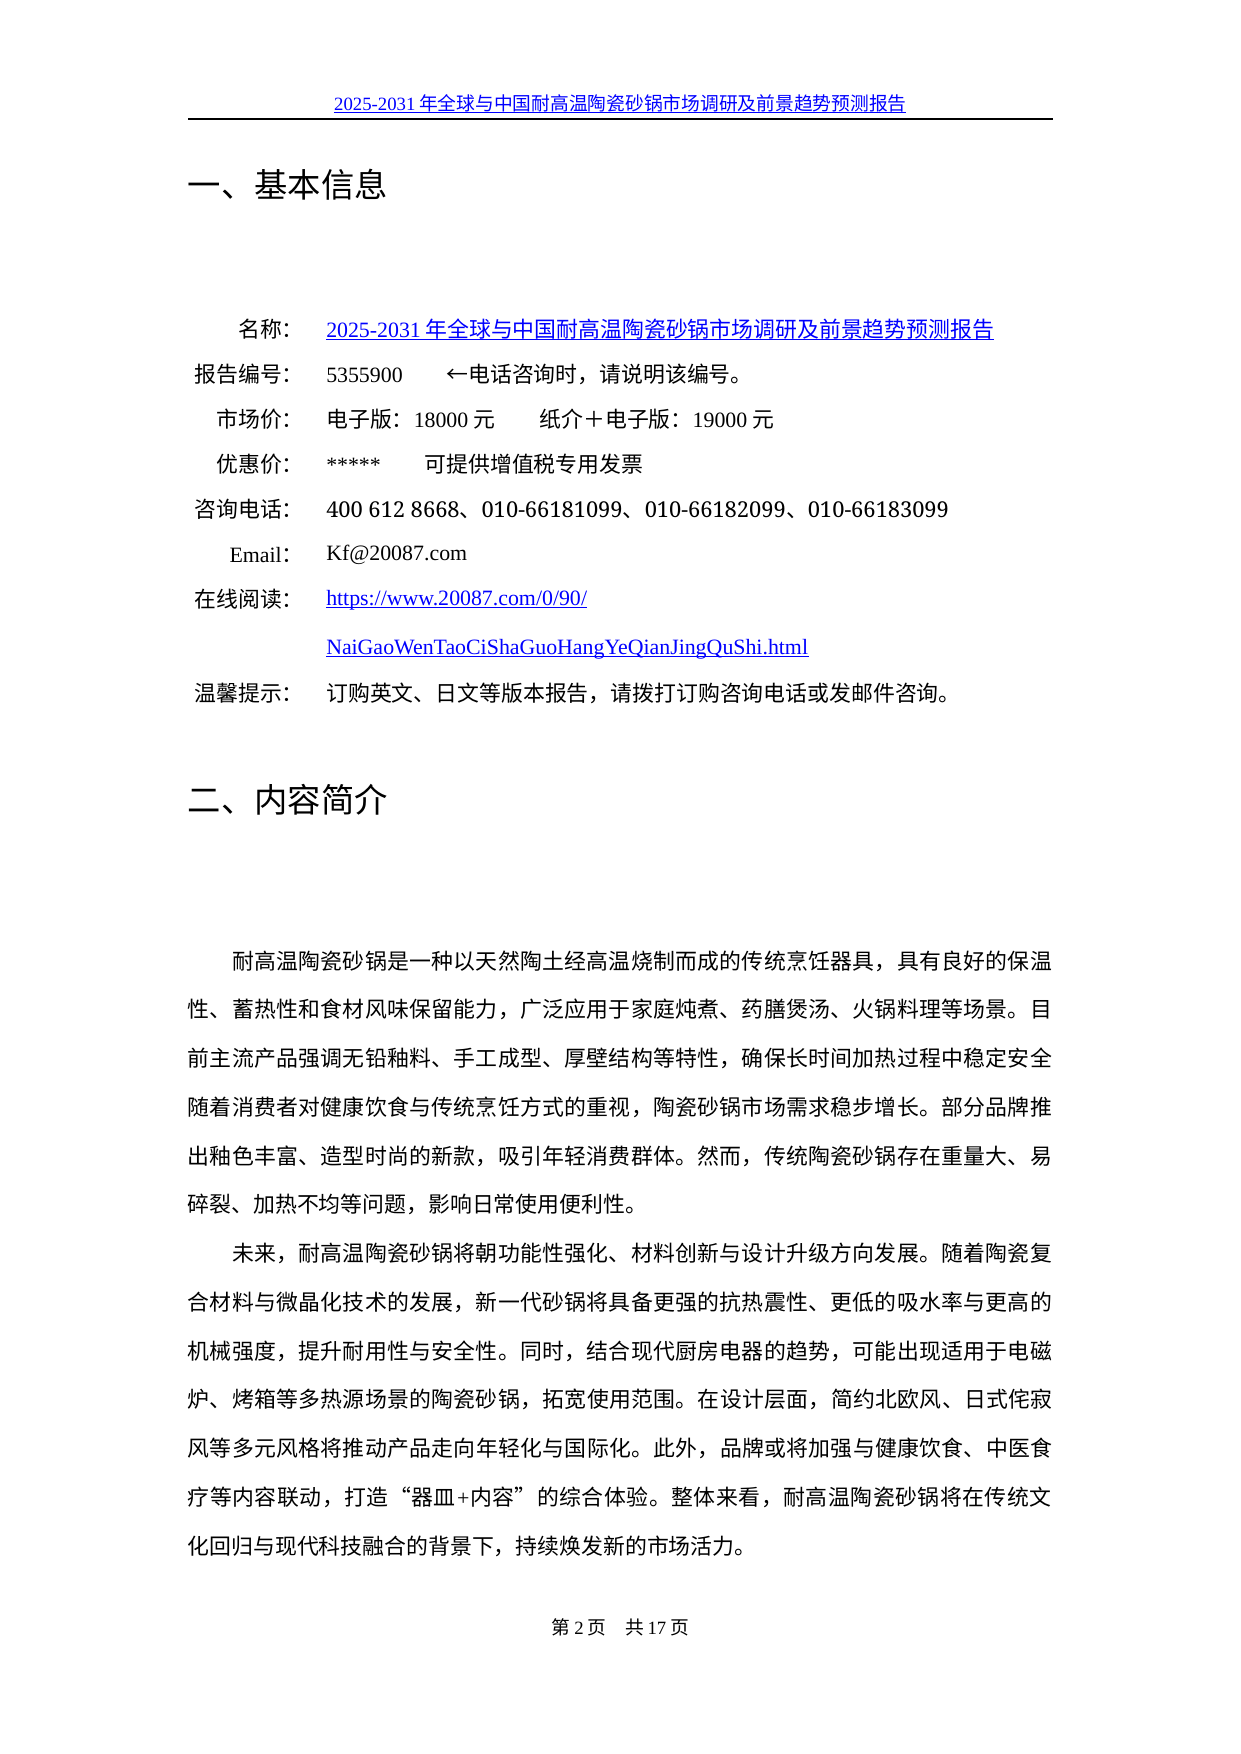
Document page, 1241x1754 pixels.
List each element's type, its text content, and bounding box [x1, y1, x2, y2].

table_cell 市场价： [167, 402, 315, 447]
title 一、基本信息 [187, 150, 1053, 215]
table_cell [315, 582, 1073, 675]
table_header 2025-2031年全球与中国耐高温陶瓷砂锅市场调研及前景趋势预测报告 [315, 312, 1073, 357]
table_cell 温馨提示： [167, 675, 315, 720]
table_cell Email： [167, 537, 315, 582]
title 二、内容简介 [187, 766, 1053, 831]
table_cell 优惠价： [167, 447, 315, 492]
table_cell Kf@20087.com [315, 537, 1073, 582]
table_cell 在线阅读： [167, 582, 315, 675]
table_cell 咨询电话： [167, 492, 315, 537]
table_cell 5355900 ←电话咨询时，请说明该编号。 [315, 357, 1073, 402]
table_header 名称： [167, 312, 315, 357]
table_cell 电子版：18000 元 纸介＋电子版：19000 元 [315, 402, 1073, 447]
table_cell 订购英文、日文等版本报告，请拨打订购咨询电话或发邮件咨询。 [315, 675, 1073, 720]
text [187, 943, 1053, 1561]
table_cell 400 612 8668、010-66181099、010-66182099、010-66183099 [315, 492, 1073, 537]
table_cell ***** 可提供增值税专用发票 [315, 447, 1073, 492]
table_cell 报告编号： [167, 357, 315, 402]
